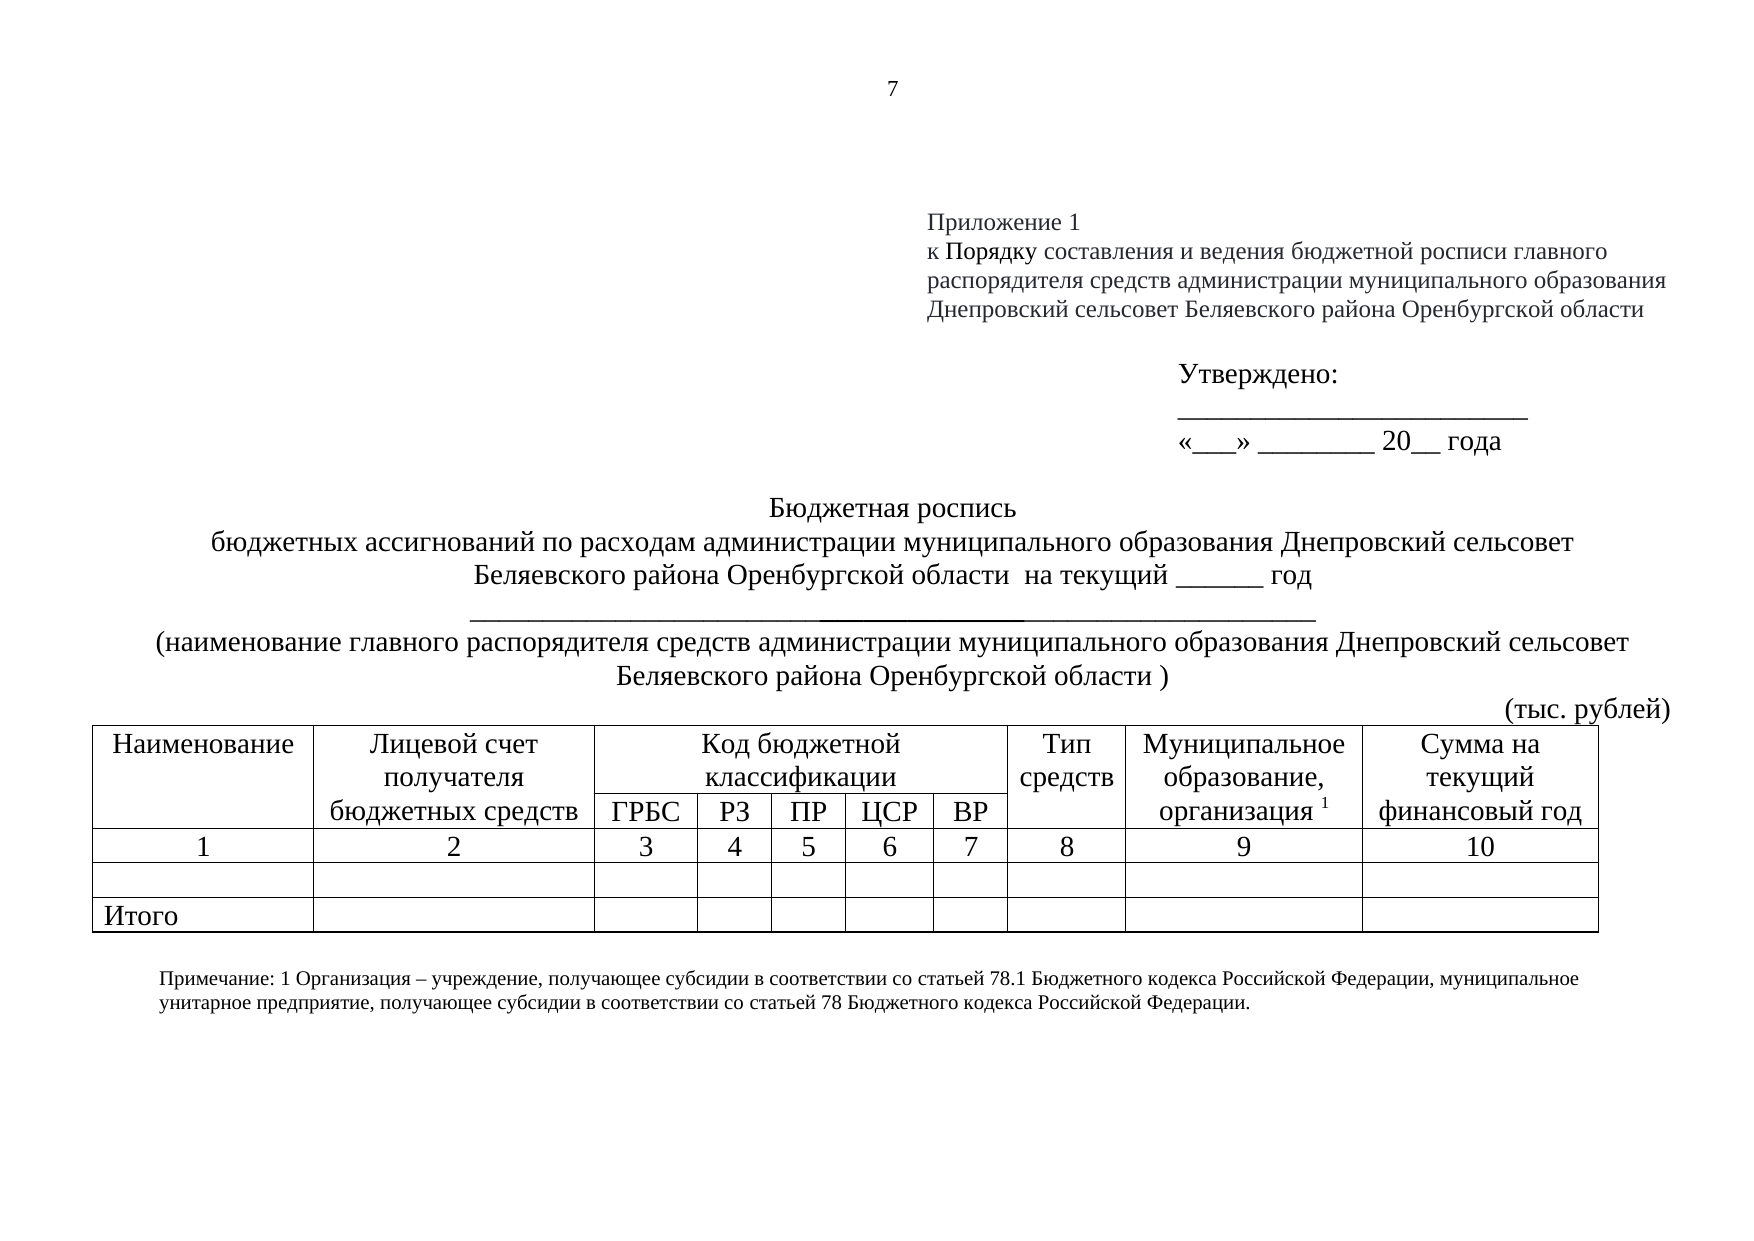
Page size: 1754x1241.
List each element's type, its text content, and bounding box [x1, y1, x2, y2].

table_cell [996, 863, 1007, 897]
table_cell [834, 898, 845, 931]
table_cell [1587, 863, 1598, 897]
table_cell [93, 863, 103, 897]
table_cell [595, 898, 605, 931]
table_cell [923, 863, 933, 897]
table_cell [934, 898, 945, 931]
table_cell [595, 863, 605, 897]
table_cell [1363, 898, 1373, 931]
table_cell [686, 863, 697, 897]
table_cell [923, 898, 933, 931]
table_cell [772, 863, 783, 897]
table_header Лицевой счет получателя бюджетных средств [314, 726, 594, 828]
table_cell [834, 863, 845, 897]
table_cell [934, 863, 945, 897]
table_cell [1114, 863, 1125, 897]
table_cell [1351, 863, 1362, 897]
text Бюджетная роспись бюджетных ассигнований по расходам администрации муниципального образования Днепровский сельсовет [114, 490, 1671, 557]
table_cell [686, 898, 697, 931]
table_cell [1008, 898, 1019, 931]
table_cell [1114, 898, 1125, 931]
text Примечание: 1 Организация – учреждение, получающее субсидии в соответствии со статьей 78.1 Бюджетного кодекса Российской Федерации, муниципальное унитарное предприятие, получающее субсидии в соответствии со статьей 78 Бюджетного кодекса Российской Федерации. [159, 966, 1671, 1014]
table_cell [698, 863, 709, 897]
table_cell [760, 863, 771, 897]
table_header Тип средств [1008, 726, 1125, 828]
table_cell [698, 898, 709, 931]
text Утверждено: [1178, 356, 1671, 389]
table_cell [1351, 898, 1362, 931]
table_cell [996, 898, 1007, 931]
text (тыс. рублей) [114, 691, 1671, 725]
table_header Сумма на текущий финансовый год [1363, 726, 1598, 828]
text Приложение 1 [927, 207, 1671, 236]
table_cell [302, 863, 313, 897]
table_cell [760, 898, 771, 931]
text к Порядку составления и ведения бюджетной росписи главного распорядителя средств администрации муниципального образования Днепровский сельсовет Беляевского района Оренбургской области [927, 236, 1671, 322]
text ________________________ [1178, 389, 1671, 423]
table_cell [1363, 863, 1373, 897]
table_cell [772, 898, 783, 931]
table_cell [1008, 863, 1019, 897]
table_cell [846, 863, 857, 897]
table_cell [583, 863, 594, 897]
text Беляевского района Оренбургской области на текущий ______ год __________________________________________________________ (наименование главного распорядителя средств администрации муниципального образования Днепровский сельсовет Беляевского района Оренбургской области ) [114, 557, 1671, 691]
table_cell [314, 898, 325, 931]
table_cell [583, 898, 594, 931]
table_cell [1587, 898, 1598, 931]
table_header Наименование [93, 726, 313, 828]
text «___» ________ 20__ года [1178, 423, 1671, 457]
table_cell [1126, 898, 1137, 931]
table_cell [1126, 863, 1137, 897]
table_cell [314, 863, 325, 897]
table_header Муниципальное образование, организация 1 [1126, 726, 1362, 828]
table_cell [846, 898, 857, 931]
